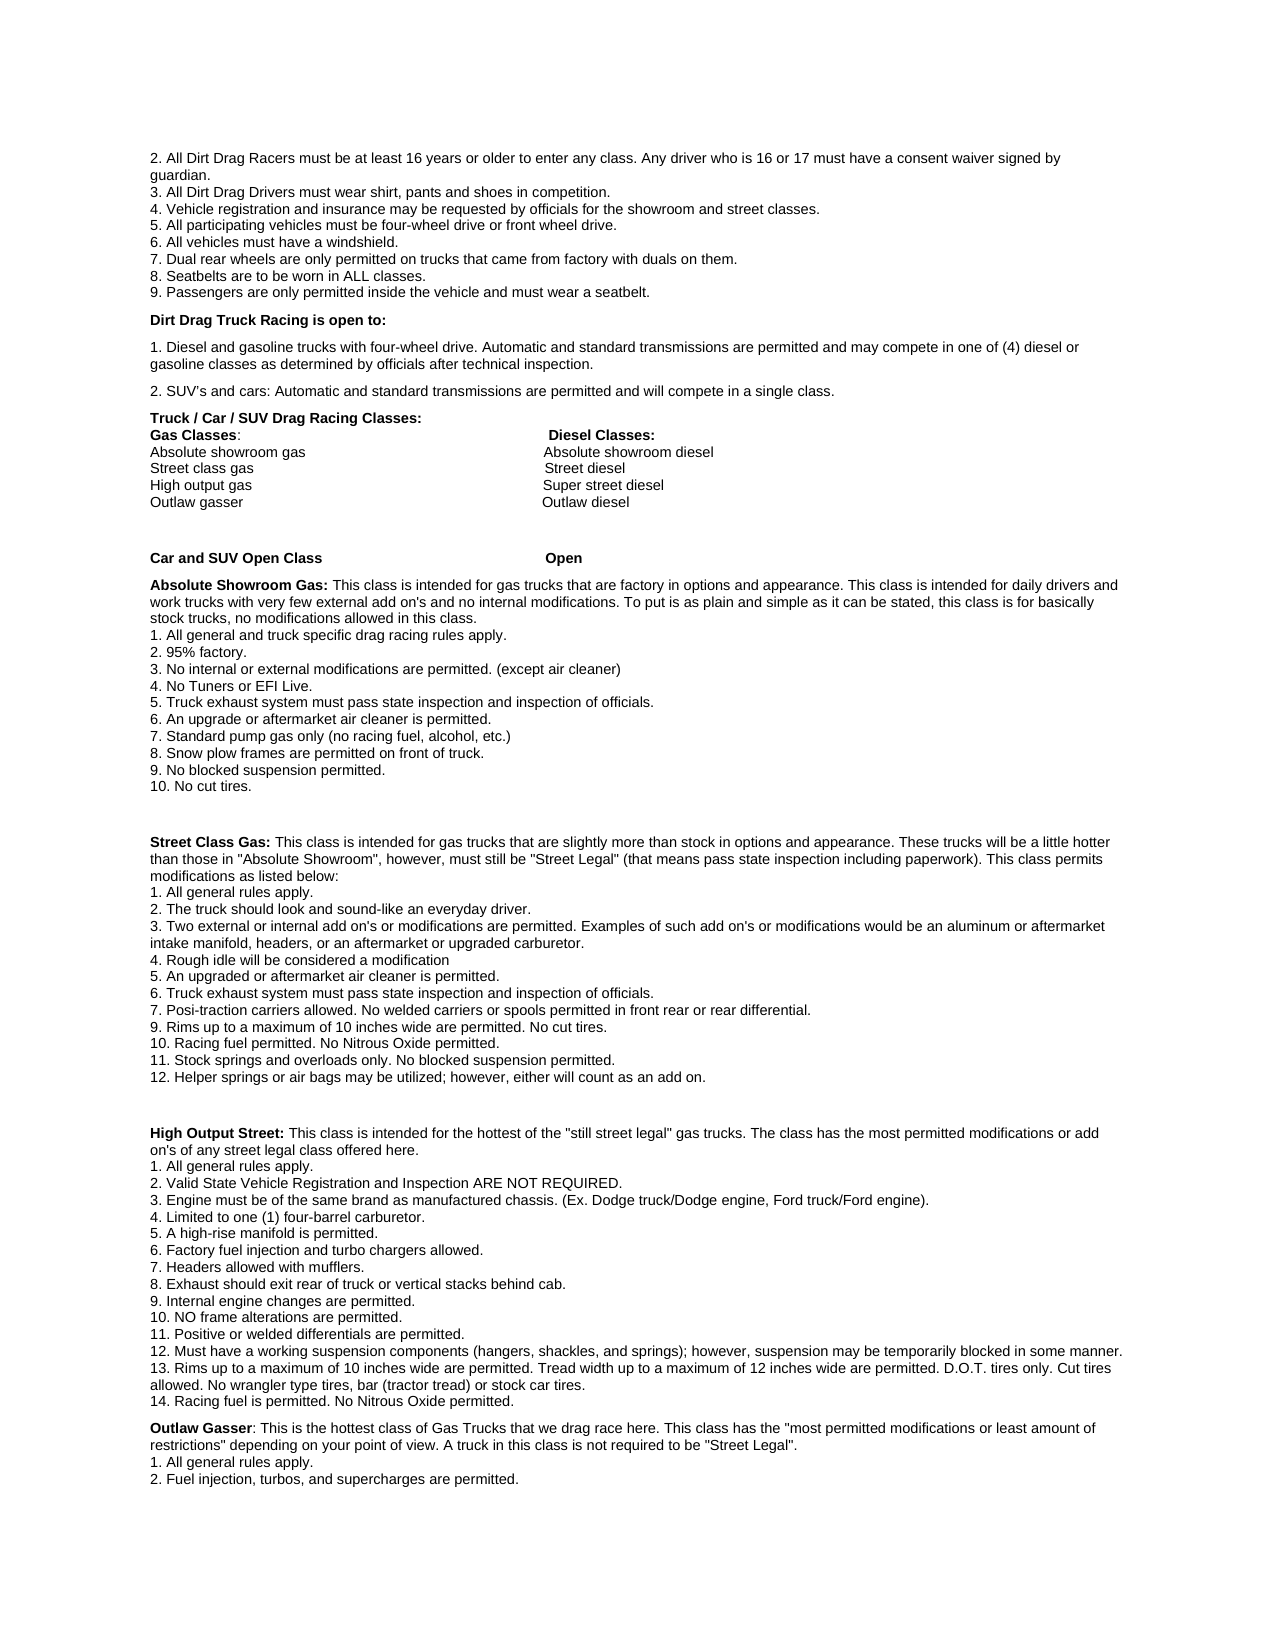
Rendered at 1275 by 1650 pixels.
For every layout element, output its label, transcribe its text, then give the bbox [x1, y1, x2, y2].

text 1. Diesel and gasoline trucks with four-wheel drive. Automatic and standard transmissions are permitted and may compete in one of (4) diesel or gasoline classes as determined by officials after technical inspection. [150, 338, 1125, 372]
text Dirt Drag Truck Racing is open to: [150, 311, 1125, 328]
text 4. Vehicle registration and insurance may be requested by officials for the showroom and street classes. [150, 200, 1125, 217]
text Street Class Gas: This class is intended for gas trucks that are slightly more than stock in options and appearance. These trucks will be a little hotter than those in "Absolute Showroom", however, must still be "Street Legal" (that means pass state inspection including paperwork). This class permits modifications as listed below: 1. All general rules apply. 2. The truck should look and sound-like an everyday driver. 3. Two external or internal add on's or modifications are permitted. Examples of such add on's or modifications would be an aluminum or aftermarket intake manifold, headers, or an aftermarket or upgraded carburetor. 4. Rough idle will be considered a modification 5. An upgraded or aftermarket air cleaner is permitted. 6. Truck exhaust system must pass state inspection and inspection of officials. 7. Posi-traction carriers allowed. No welded carriers or spools permitted in front rear or rear differential. 9. Rims up to a maximum of 10 inches wide are permitted. No cut tires. 10. Racing fuel permitted. No Nitrous Oxide permitted. 11. Stock springs and overloads only. No blocked suspension permitted. 12. Helper springs or air bags may be utilized; however, either will count as an add on. [150, 834, 1125, 1114]
text 2. SUV’s and cars: Automatic and standard transmissions are permitted and will compete in a single class. [150, 382, 1125, 399]
text 8. Seatbelts are to be worn in ALL classes. [150, 267, 1125, 284]
text 6. All vehicles must have a windshield. [150, 234, 1125, 251]
text Truck / Car / SUV Drag Racing Classes: Gas Classes: Diesel Classes: Absolute showroom gas Absolute showroom diesel Street class gas Street diesel High output gas Super street diesel Outlaw gasser Outlaw diesel [150, 410, 1125, 539]
text Car and SUV Open Class Open [150, 549, 1125, 566]
text 9. Passengers are only permitted inside the vehicle and must wear a seatbelt. [150, 284, 1125, 301]
text Absolute Showroom Gas: This class is intended for gas trucks that are factory in options and appearance. This class is intended for daily drivers and work trucks with very few external add on's and no internal modifications. To put is as plain and simple as it can be stated, this class is for basically stock trucks, no modifications allowed in this class. 1. All general and truck specific drag racing rules apply. 2. 95% factory. 3. No internal or external modifications are permitted. (except air cleaner) 4. No Tuners or EFI Live. 5. Truck exhaust system must pass state inspection and inspection of officials. 6. An upgrade or aftermarket air cleaner is permitted. 7. Standard pump gas only (no racing fuel, alcohol, etc.) 8. Snow plow frames are permitted on front of truck. 9. No blocked suspension permitted. 10. No cut tires. [150, 577, 1125, 823]
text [150, 1420, 1125, 1487]
text High Output Street: This class is intended for the hottest of the "still street legal" gas trucks. The class has the most permitted modifications or add on's of any street legal class offered here. 1. All general rules apply. 2. Valid State Vehicle Registration and Inspection ARE NOT REQUIRED. 3. Engine must be of the same brand as manufactured chassis. (Ex. Dodge truck/Dodge engine, Ford truck/Ford engine). 4. Limited to one (1) four-barrel carburetor. 5. A high-rise manifold is permitted. 6. Factory fuel injection and turbo chargers allowed. 7. Headers allowed with mufflers. 8. Exhaust should exit rear of truck or vertical stacks behind cab. 9. Internal engine changes are permitted. 10. NO frame alterations are permitted. 11. Positive or welded differentials are permitted. 12. Must have a working suspension components (hangers, shackles, and springs); however, suspension may be temporarily blocked in some manner. 13. Rims up to a maximum of 10 inches wide are permitted. Tread width up to a maximum of 12 inches wide are permitted. D.O.T. tires only. Cut tires allowed. No wrangler type tires, bar (tractor tread) or stock car tires. 14. Racing fuel is permitted. No Nitrous Oxide permitted. [150, 1124, 1125, 1410]
text 3. All Dirt Drag Drivers must wear shirt, pants and shoes in competition. [150, 183, 1125, 200]
text 7. Dual rear wheels are only permitted on trucks that came from factory with duals on them. [150, 251, 1125, 267]
text 2. All Dirt Drag Racers must be at least 16 years or older to enter any class. Any driver who is 16 or 17 must have a consent waiver signed by guardian. [150, 150, 1125, 183]
text 5. All participating vehicles must be four-wheel drive or front wheel drive. [150, 217, 1125, 234]
